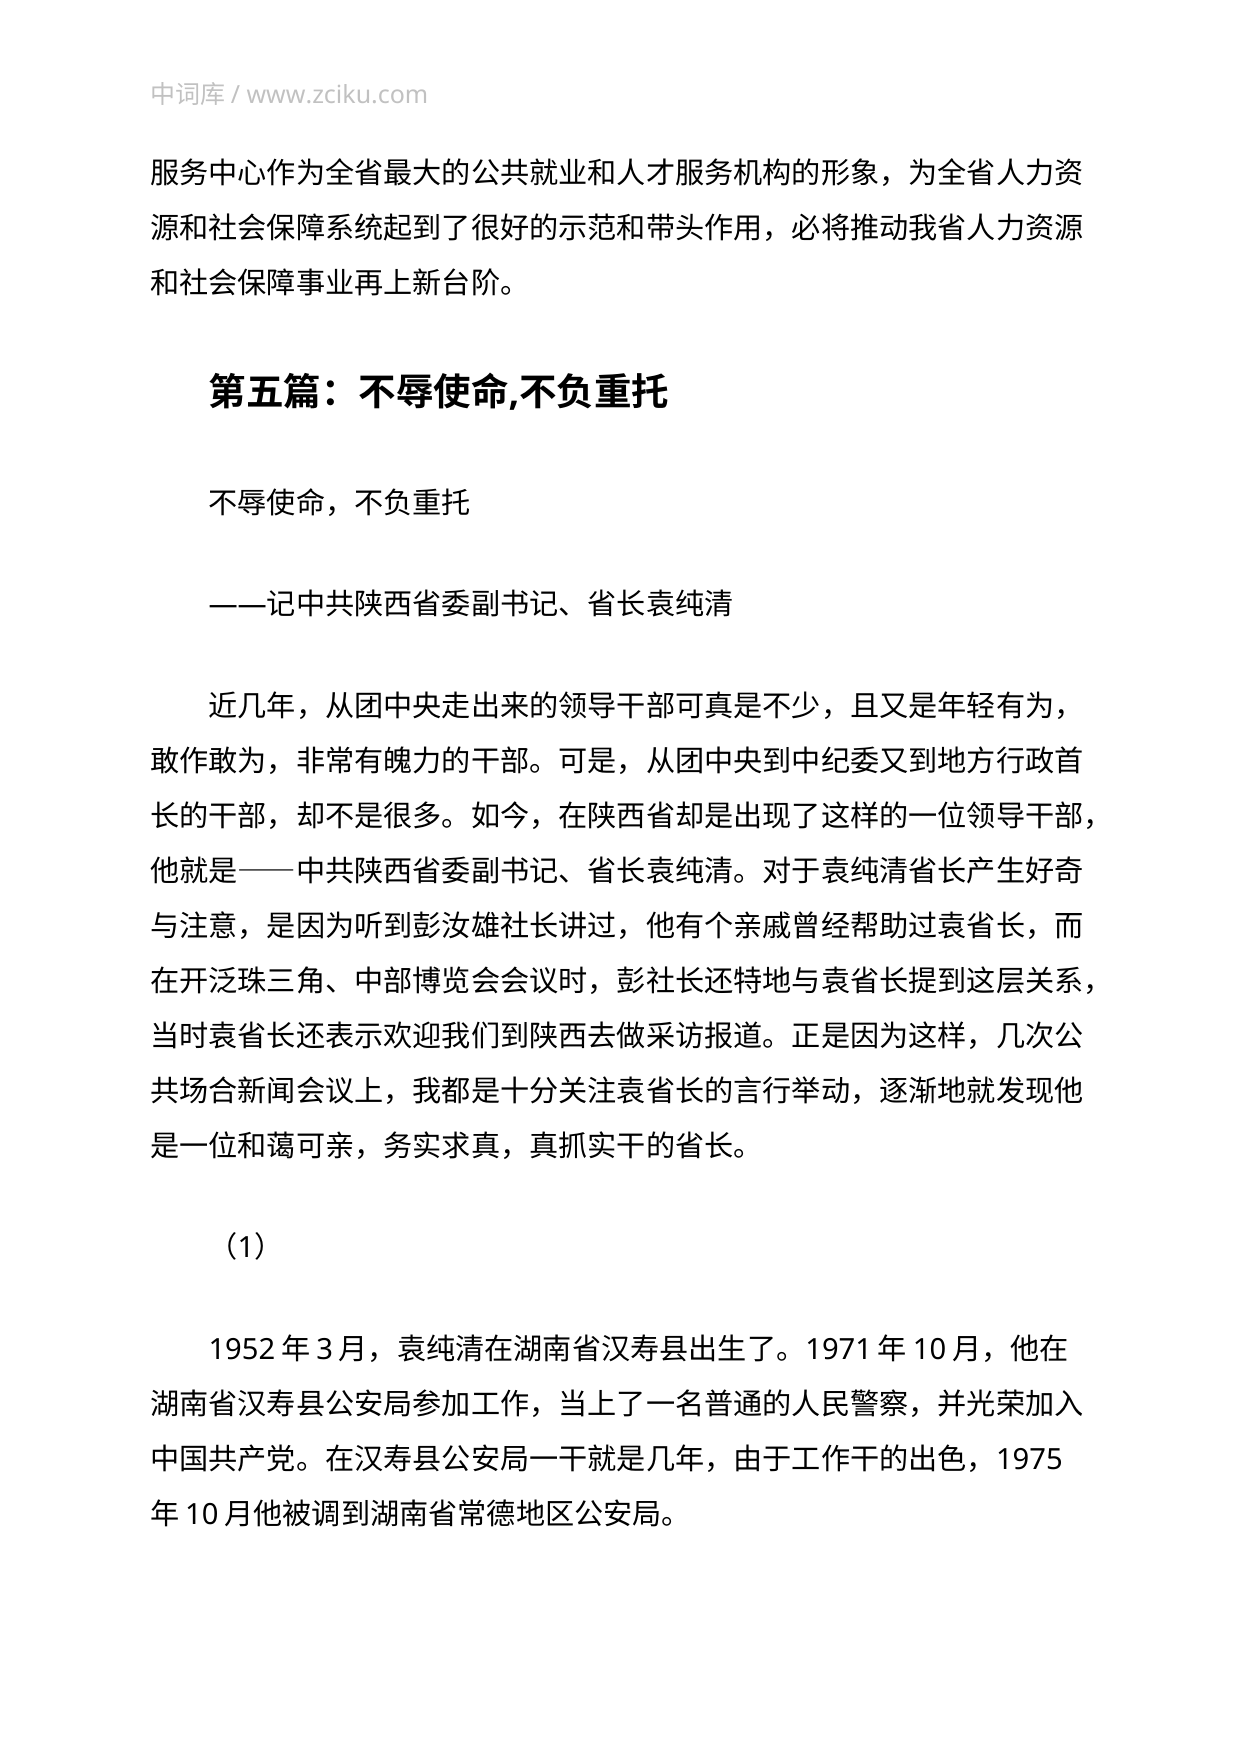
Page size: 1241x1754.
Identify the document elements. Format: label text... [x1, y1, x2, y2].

text （1） [150, 1224, 1090, 1266]
text 1952年3月，袁纯清在湖南省汉寿县出生了。1971年10月，他在湖南省汉寿县公安局参加工作，当上了一名普通的人民警察，并光荣加入中国共产党。在汉寿县公安局一干就是几年，由于工作干的出色，1975年10月他被调到湖南省常德地区公安局。 [150, 1326, 1090, 1533]
text 不辱使命，不负重托 [150, 479, 1090, 521]
text 第五篇：不辱使命,不负重托 [150, 362, 1090, 416]
text 近几年，从团中央走出来的领导干部可真是不少，且又是年轻有为，敢作敢为，非常有魄力的干部。可是，从团中央到中纪委又到地方行政首长的干部，却不是很多。如今，在陕西省却是出现了这样的一位领导干部，他就是——中共陕西省委副书记、省长袁纯清。对于袁纯清省长产生好奇与注意，是因为听到彭汝雄社长讲过，他有个亲戚曾经帮助过袁省长，而在开泛珠三角、中部博览会会议时，彭社长还特地与袁省长提到这层关系，当时袁省长还表示欢迎我们到陕西去做采访报道。正是因为这样，几次公共场合新闻会议上，我都是十分关注袁省长的言行举动，逐渐地就发现他是一位和蔼可亲，务实求真，真抓实干的省长。 [150, 683, 1090, 1164]
text ——记中共陕西省委副书记、省长袁纯清 [150, 581, 1090, 623]
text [150, 150, 1090, 302]
